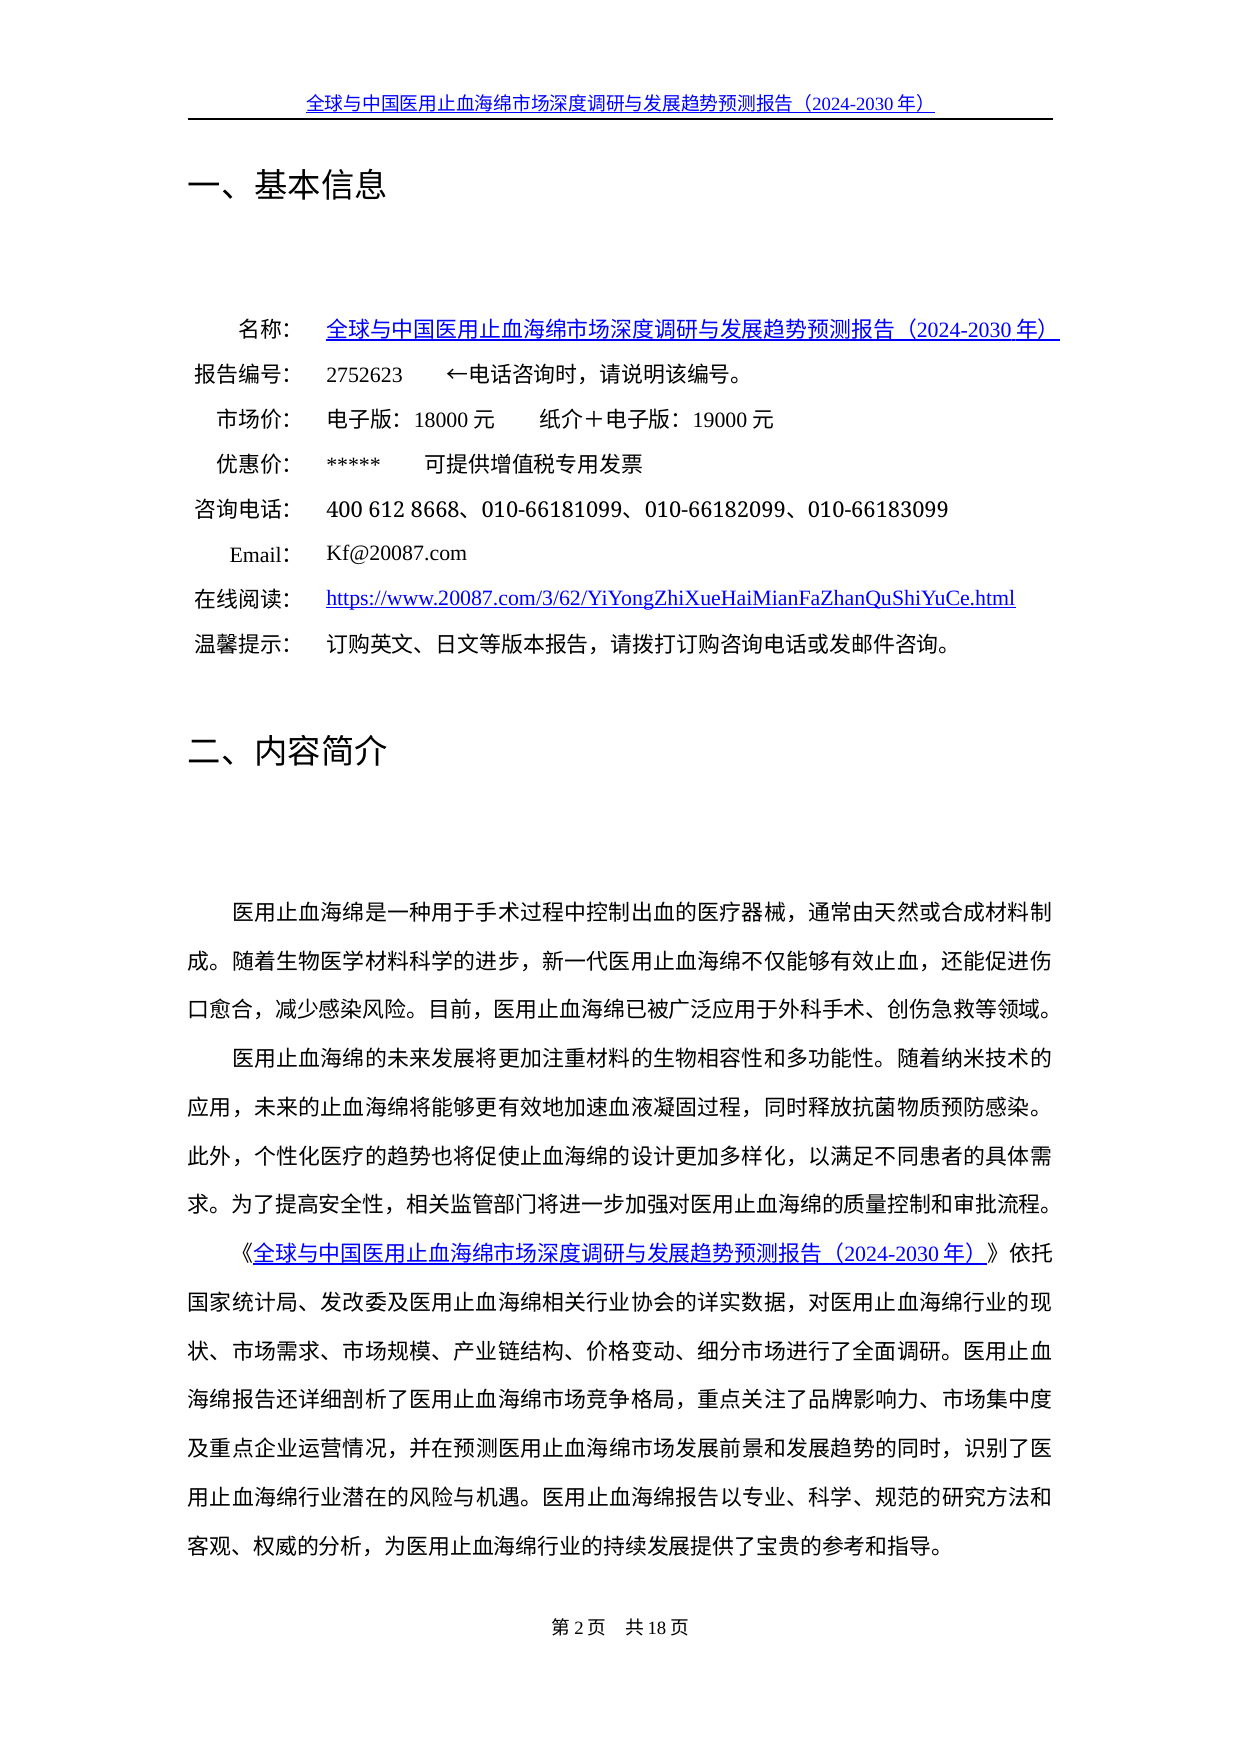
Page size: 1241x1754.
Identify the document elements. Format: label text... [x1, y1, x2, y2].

table_cell 咨询电话： [167, 492, 315, 537]
table_cell 温馨提示： [167, 627, 315, 672]
table_cell Kf@20087.com [315, 537, 1073, 582]
table_header 全球与中国医用止血海绵市场深度调研与发展趋势预测报告（2024-2030年） [315, 312, 1073, 357]
table_cell 电子版：18000 元 纸介＋电子版：19000 元 [315, 402, 1073, 447]
table_cell 400 612 8668、010-66181099、010-66182099、010-66183099 [315, 492, 1073, 537]
table_cell 市场价： [167, 402, 315, 447]
table_header 名称： [167, 312, 315, 357]
table_cell [315, 582, 1073, 627]
title 二、内容简介 [187, 717, 1053, 782]
table_cell Email： [167, 537, 315, 582]
title 一、基本信息 [187, 150, 1053, 215]
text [187, 894, 1053, 1561]
table_cell 优惠价： [167, 447, 315, 492]
table_cell ***** 可提供增值税专用发票 [315, 447, 1073, 492]
table_cell 在线阅读： [167, 582, 315, 627]
table_cell 订购英文、日文等版本报告，请拨打订购咨询电话或发邮件咨询。 [315, 627, 1073, 672]
table_cell 报告编号： [167, 357, 315, 402]
table_cell 2752623 ←电话咨询时，请说明该编号。 [315, 357, 1073, 402]
